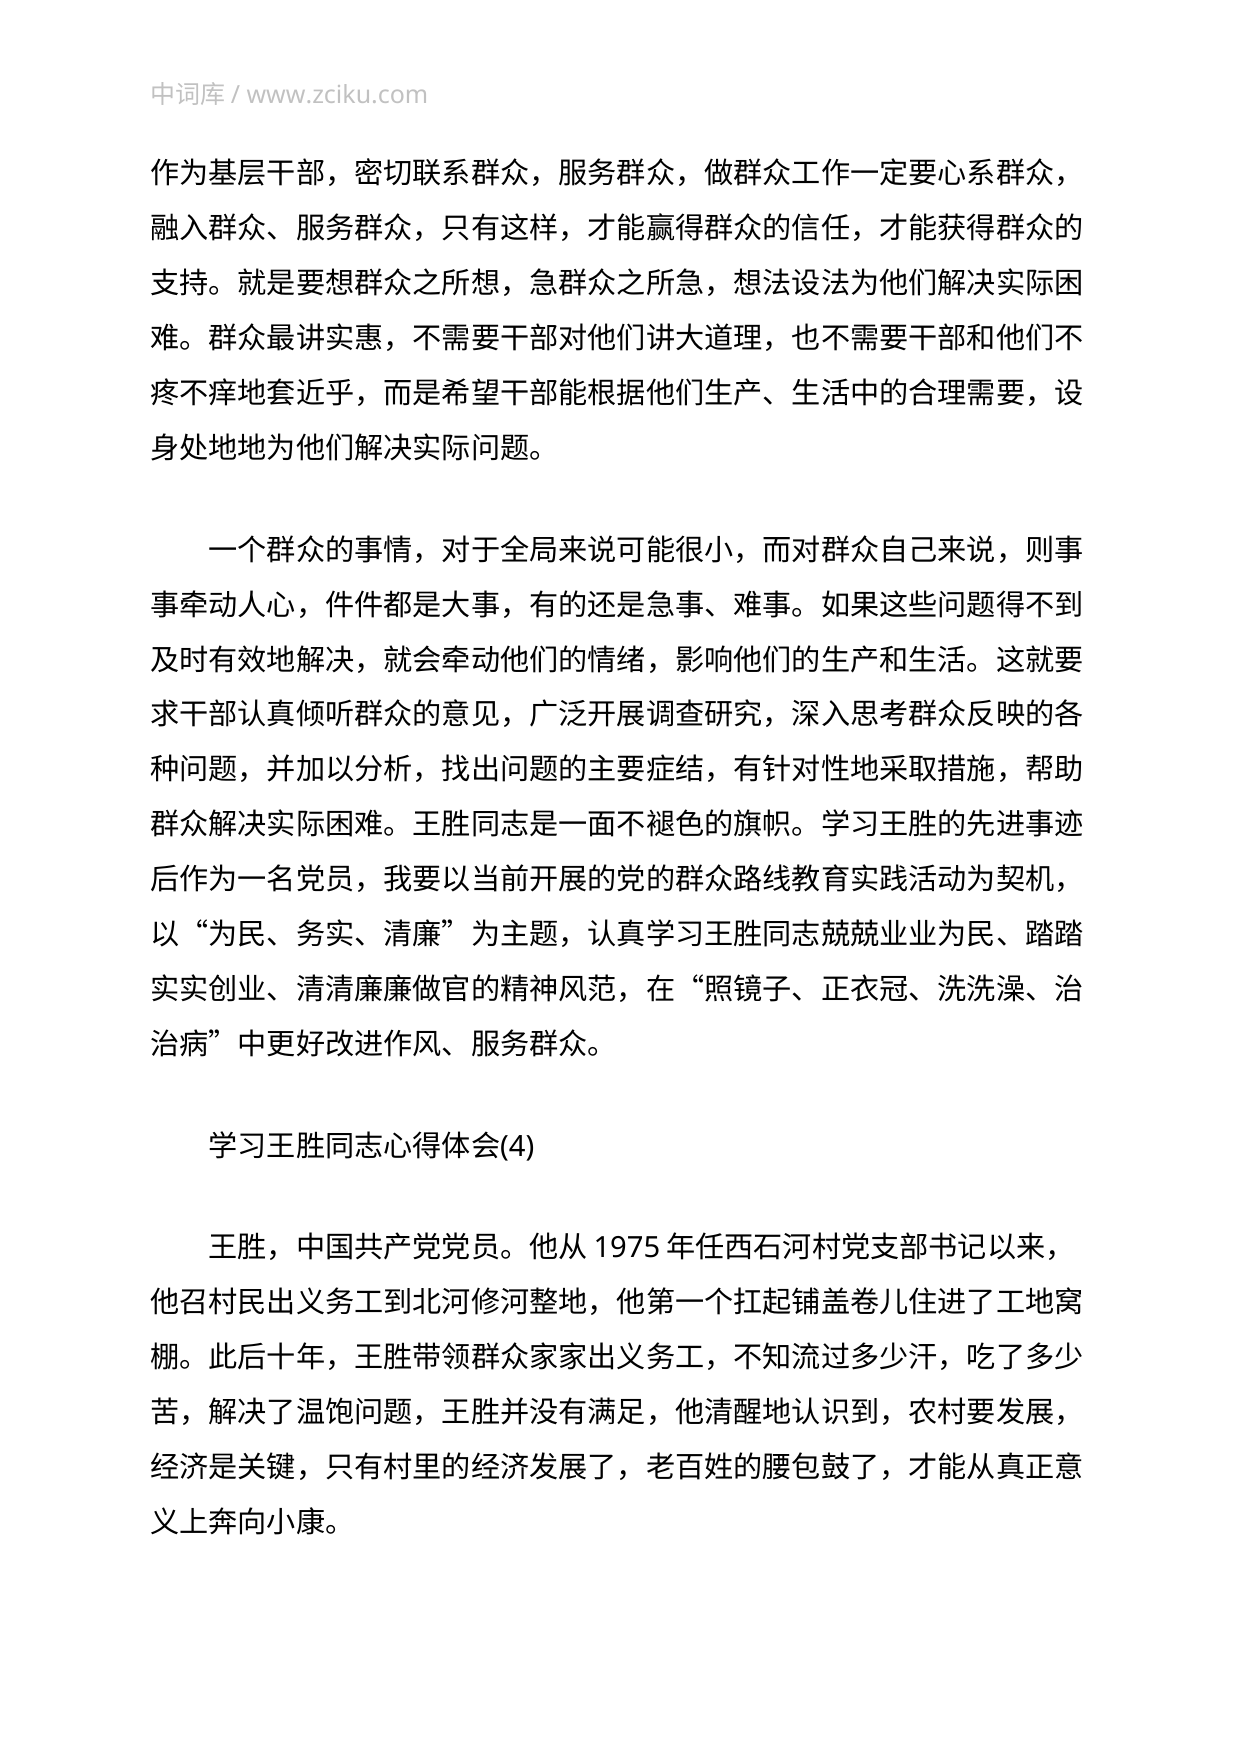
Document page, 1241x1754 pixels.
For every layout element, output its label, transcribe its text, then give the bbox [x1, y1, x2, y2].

text 学习王胜同志心得体会(4) [150, 1122, 1090, 1164]
text 王胜，中国共产党党员。他从1975年任西石河村党支部书记以来，他召村民出义务工到北河修河整地，他第一个扛起铺盖卷儿住进了工地窝棚。此后十年，王胜带领群众家家出义务工，不知流过多少汗，吃了多少苦，解决了温饱问题，王胜并没有满足，他清醒地认识到，农村要发展，经济是关键，只有村里的经济发展了，老百姓的腰包鼓了，才能从真正意义上奔向小康。 [150, 1224, 1090, 1541]
text 一个群众的事情，对于全局来说可能很小，而对群众自己来说，则事事牵动人心，件件都是大事，有的还是急事、难事。如果这些问题得不到及时有效地解决，就会牵动他们的情绪，影响他们的生产和生活。这就要求干部认真倾听群众的意见，广泛开展调查研究，深入思考群众反映的各种问题，并加以分析，找出问题的主要症结，有针对性地采取措施，帮助群众解决实际困难。王胜同志是一面不褪色的旗帜。学习王胜的先进事迹后作为一名党员，我要以当前开展的党的群众路线教育实践活动为契机，以“为民、务实、清廉”为主题，认真学习王胜同志兢兢业业为民、踏踏实实创业、清清廉廉做官的精神风范，在“照镜子、正衣冠、洗洗澡、治治病”中更好改进作风、服务群众。 [150, 526, 1090, 1063]
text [150, 150, 1090, 467]
